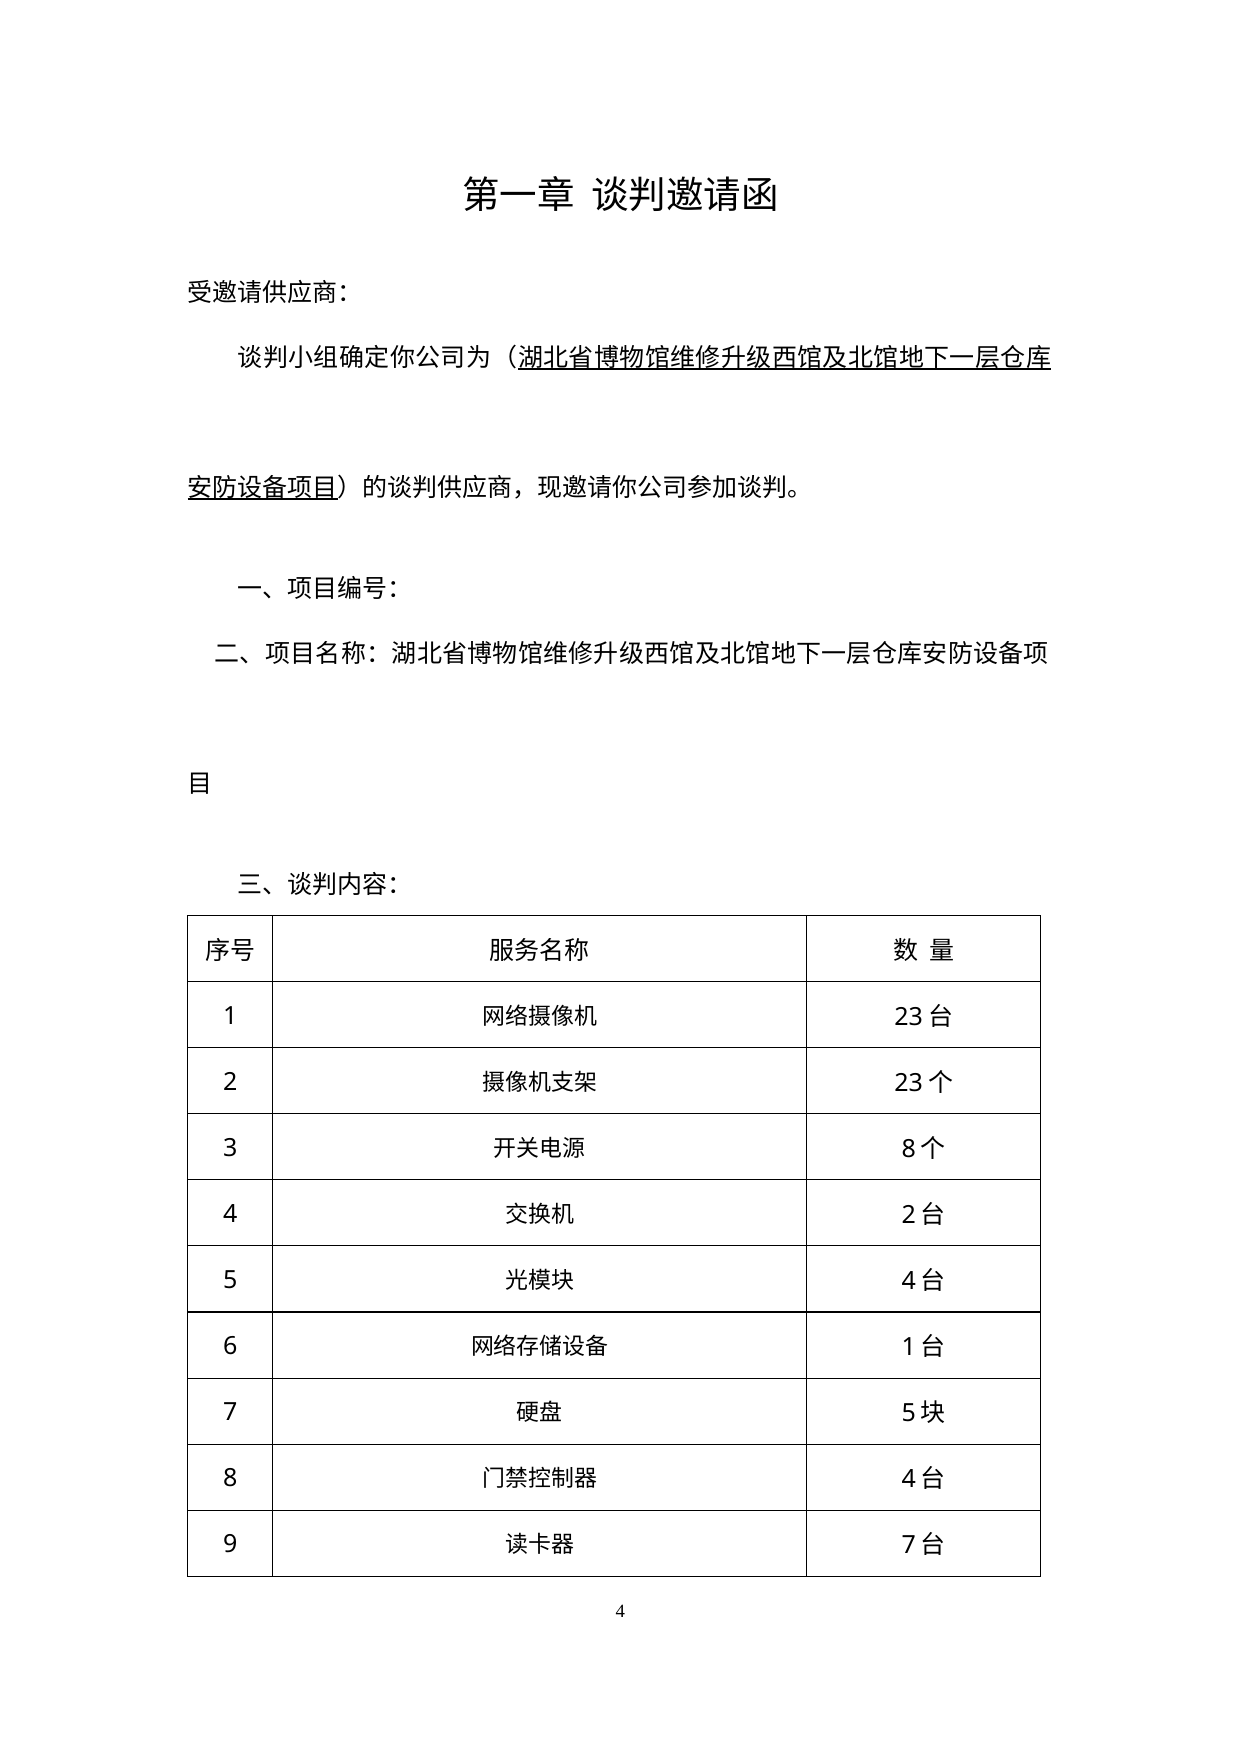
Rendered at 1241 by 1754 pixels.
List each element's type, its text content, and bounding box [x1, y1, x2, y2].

table_cell 2台 [807, 1180, 1040, 1245]
table_cell 5块 [807, 1379, 1040, 1443]
text 第一章 谈判邀请函 [187, 160, 1053, 225]
table_cell 网络存储设备 [273, 1313, 806, 1377]
text 三、谈判内容： [187, 850, 1053, 915]
table_cell 4台 [807, 1445, 1040, 1509]
text 谈判小组确定你公司为（湖北省博物馆维修升级西馆及北馆地下一层仓库安防设备项目）的谈判供应商，现邀请你公司参加谈判。 [187, 323, 1053, 518]
table_cell 读卡器 [273, 1511, 806, 1576]
table_cell 6 [188, 1313, 272, 1377]
table_cell 2 [188, 1048, 272, 1113]
table_cell 1台 [807, 1313, 1040, 1377]
table_cell 5 [188, 1246, 272, 1311]
table_cell 23台 [807, 982, 1040, 1047]
table_cell 网络摄像机 [273, 982, 806, 1047]
table_cell 硬盘 [273, 1379, 806, 1443]
table_cell 开关电源 [273, 1114, 806, 1179]
table_cell 门禁控制器 [273, 1445, 806, 1509]
table_cell 摄像机支架 [273, 1048, 806, 1113]
text 受邀请供应商： [187, 258, 1053, 323]
table_cell 9 [188, 1511, 272, 1576]
table_cell 3 [188, 1114, 272, 1179]
text 一、项目编号： [187, 554, 1053, 619]
table_cell 8 [188, 1445, 272, 1509]
table_cell 23个 [807, 1048, 1040, 1113]
table_cell 7台 [807, 1511, 1040, 1576]
table_cell 1 [188, 982, 272, 1047]
table_cell 7 [188, 1379, 272, 1443]
table_cell 4 [188, 1180, 272, 1245]
table_cell 4台 [807, 1246, 1040, 1311]
table_cell 光模块 [273, 1246, 806, 1311]
table_cell 交换机 [273, 1180, 806, 1245]
table_cell 8个 [807, 1114, 1040, 1179]
text 二、项目名称：湖北省博物馆维修升级西馆及北馆地下一层仓库安防设备项目 [187, 619, 1053, 814]
